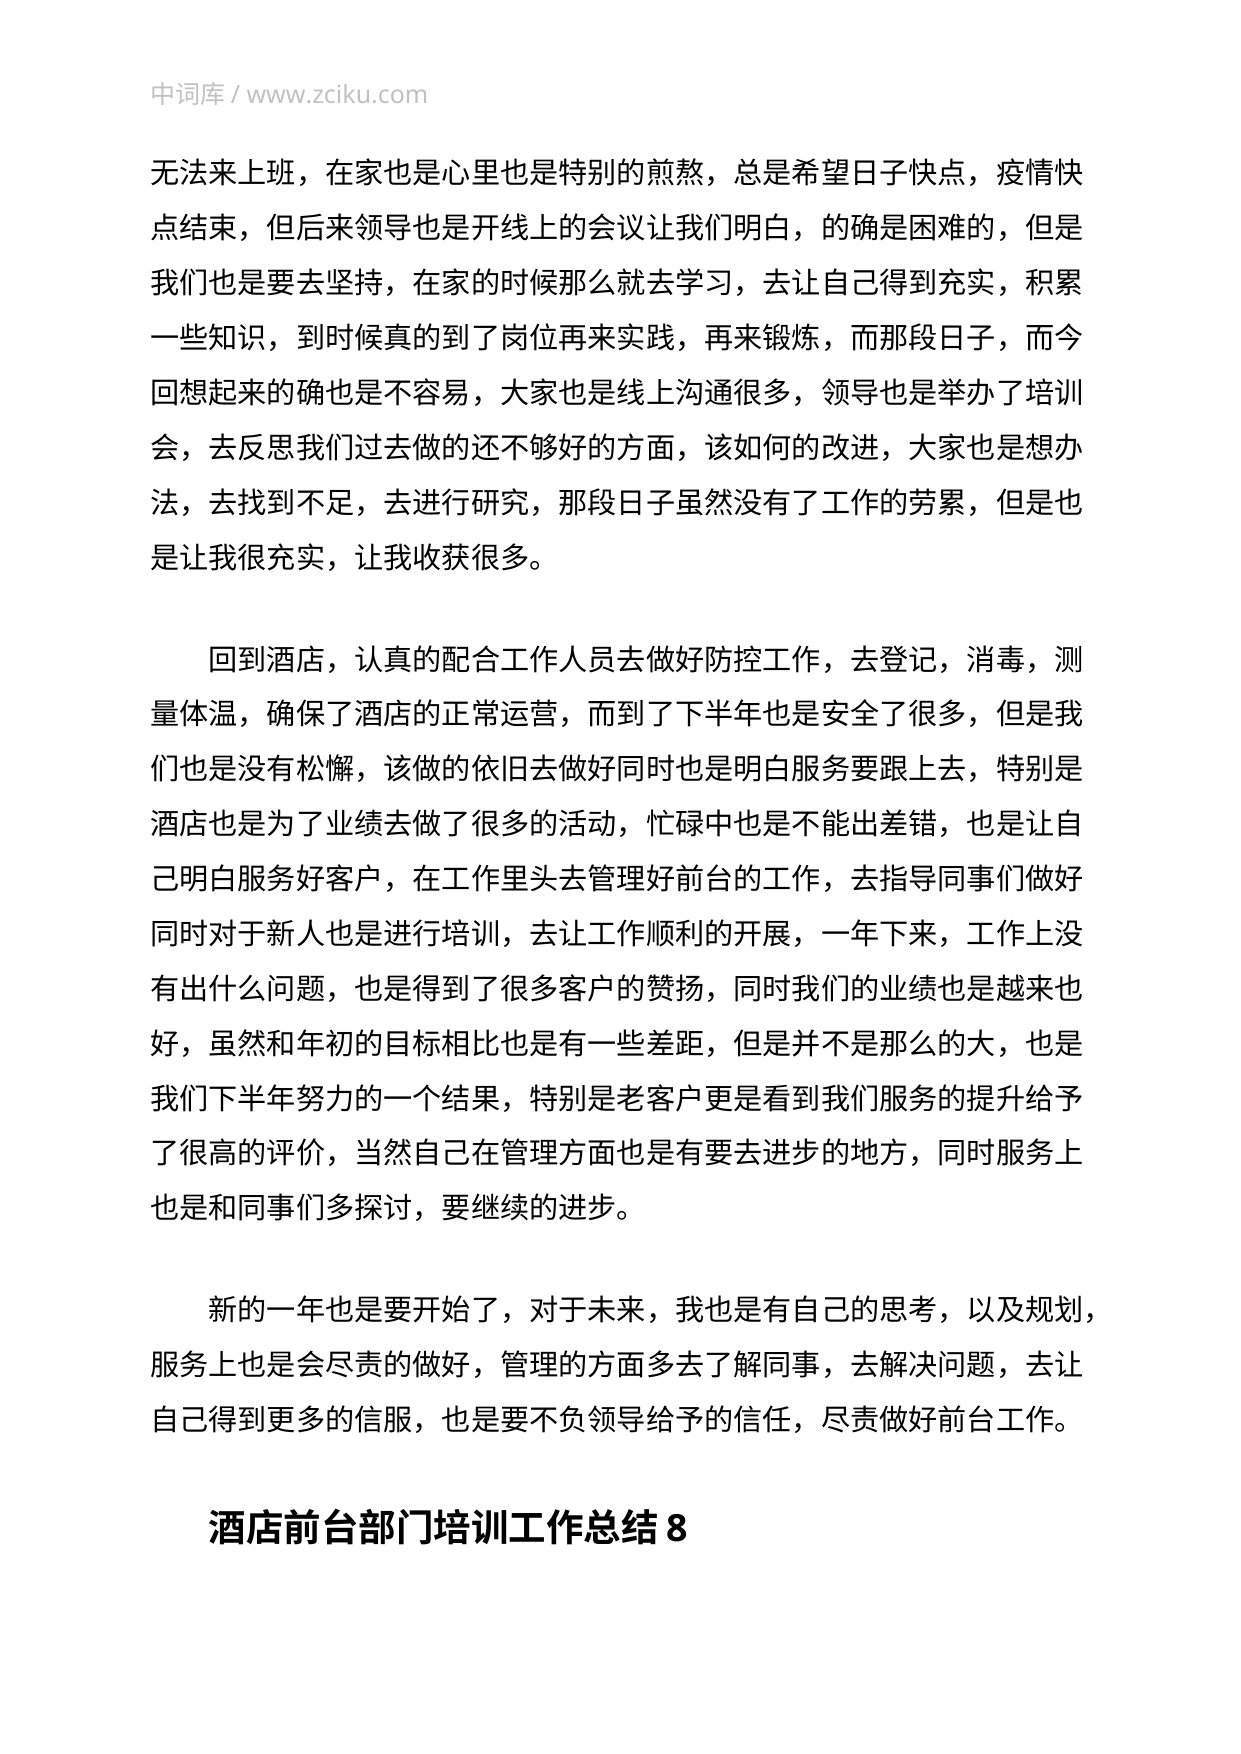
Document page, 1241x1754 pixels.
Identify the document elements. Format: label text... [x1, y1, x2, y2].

text 回到酒店，认真的配合工作人员去做好防控工作，去登记，消毒，测量体温，确保了酒店的正常运营，而到了下半年也是安全了很多，但是我们也是没有松懈，该做的依旧去做好同时也是明白服务要跟上去，特别是酒店也是为了业绩去做了很多的活动，忙碌中也是不能出差错，也是让自己明白服务好客户，在工作里头去管理好前台的工作，去指导同事们做好同时对于新人也是进行培训，去让工作顺利的开展，一年下来，工作上没有出什么问题，也是得到了很多客户的赞扬，同时我们的业绩也是越来也好，虽然和年初的目标相比也是有一些差距，但是并不是那么的大，也是我们下半年努力的一个结果，特别是老客户更是看到我们服务的提升给予了很高的评价，当然自己在管理方面也是有要去进步的地方，同时服务上也是和同事们多探讨，要继续的进步。 [150, 636, 1090, 1227]
text 酒店前台部门培训工作总结8 [150, 1498, 1090, 1553]
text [150, 150, 1090, 577]
text 新的一年也是要开始了，对于未来，我也是有自己的思考，以及规划，服务上也是会尽责的做好，管理的方面多去了解同事，去解决问题，去让自己得到更多的信服，也是要不负领导给予的信任，尽责做好前台工作。 [150, 1287, 1090, 1439]
